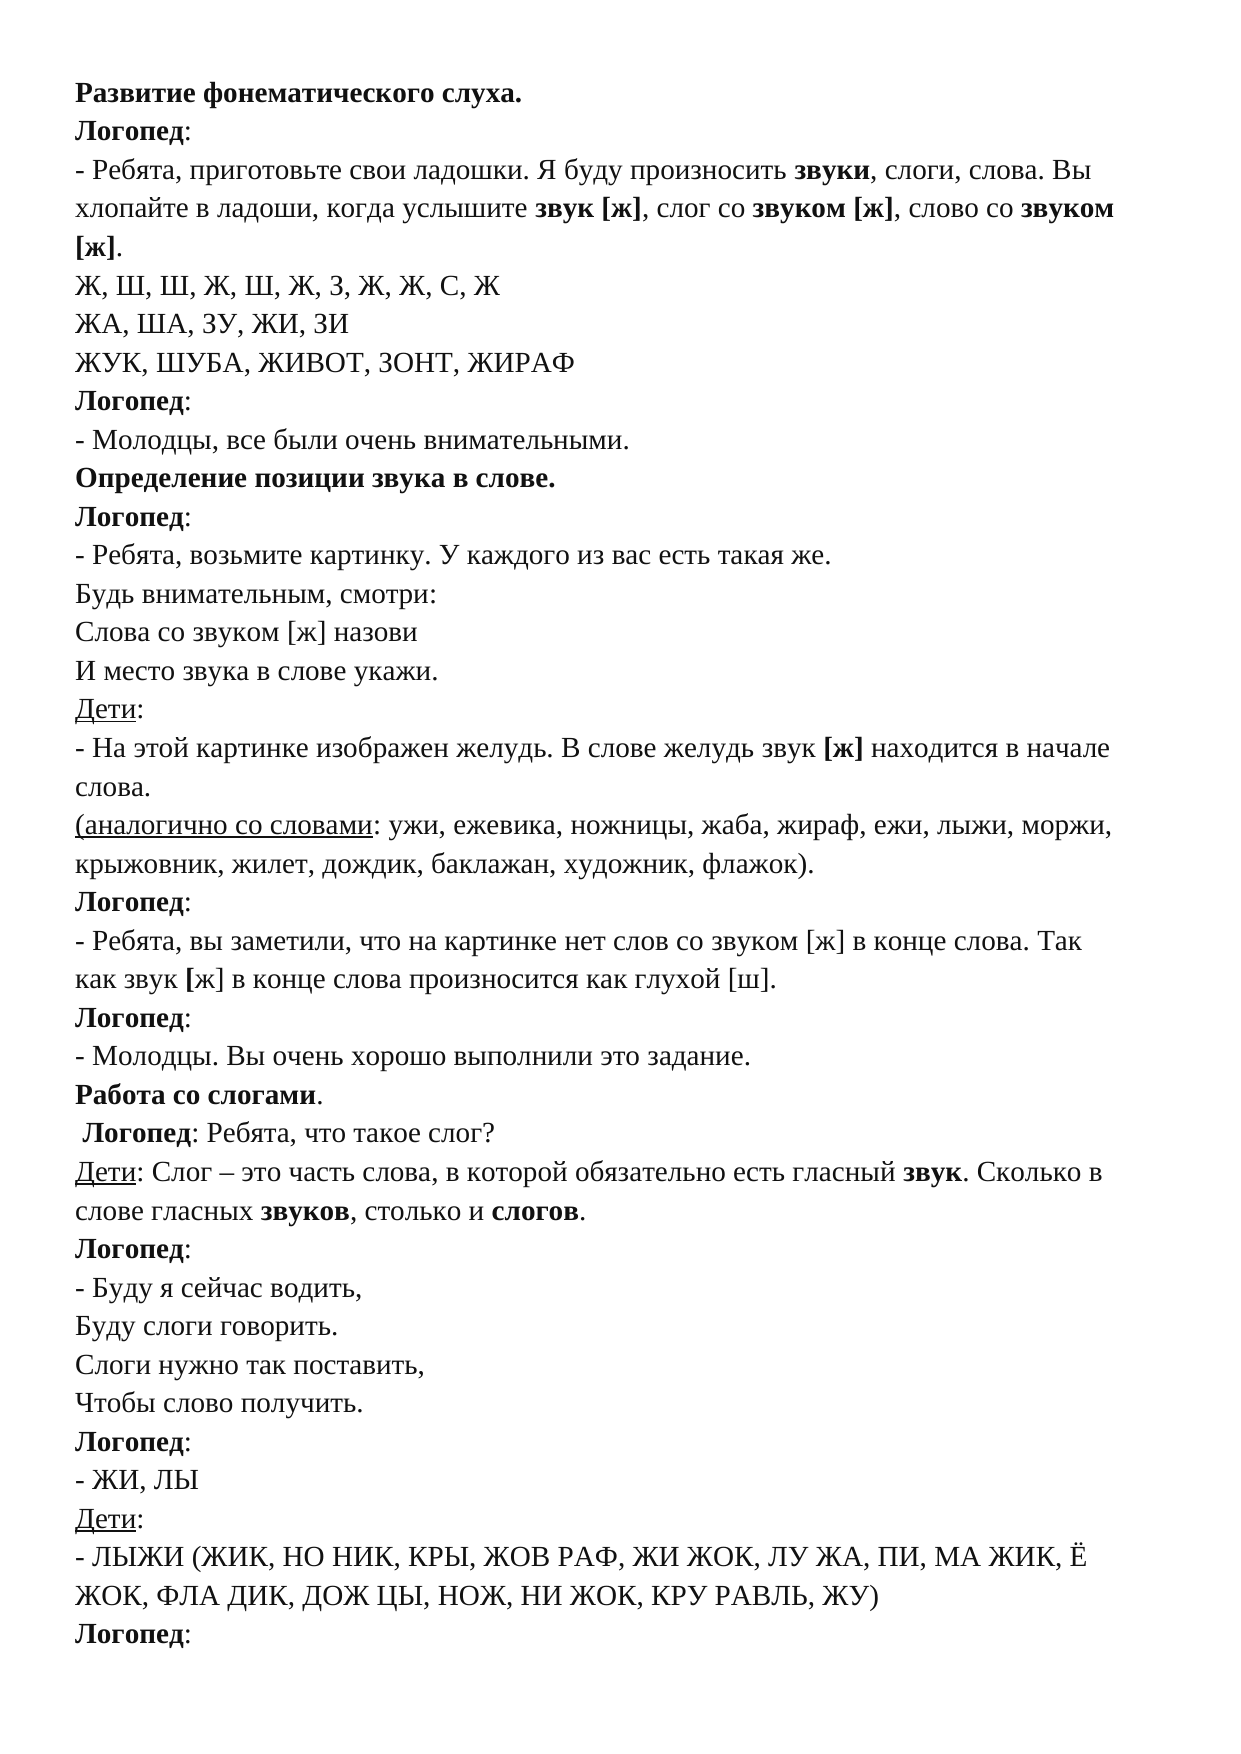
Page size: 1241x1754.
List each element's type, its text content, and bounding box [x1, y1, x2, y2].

text - ЖИ, ЛЫ [75, 1462, 1165, 1496]
text ЖУК, ШУБА, ЖИВОТ, ЗОНТ, ЖИРАФ [75, 345, 1165, 378]
text Чтобы слово получить. [75, 1385, 1165, 1419]
text И место звука в слове укажи. [75, 653, 1165, 687]
text Слоги нужно так поставить, [75, 1347, 1165, 1380]
text Логопед: [75, 1424, 1165, 1457]
text Логопед: [75, 499, 1165, 532]
text - Ребята, приготовьте свои ладошки. Я буду произносить звуки, слоги, слова. Вы хлопайте в ладоши, когда услышите звук [ж], слог со звуком [ж], слово со звуком [ж]. [75, 152, 1165, 263]
text Логопед: [75, 383, 1165, 417]
text Будь внимательным, смотри: [75, 576, 1165, 609]
text Логопед: [75, 1617, 1165, 1650]
text Дети: [75, 1501, 1165, 1534]
text Дети: Слог – это часть слова, в которой обязательно есть гласный звук. Сколько в слове гласных звуков, столько и слогов. [75, 1154, 1165, 1226]
text - Буду я сейчас водить, [75, 1270, 1165, 1303]
text - Ребята, вы заметили, что на картинке нет слов со звуком [ж] в конце слова. Так как звук [ж] в конце слова произносится как глухой [ш]. [75, 923, 1165, 995]
text ЖА, ША, ЗУ, ЖИ, ЗИ [75, 306, 1165, 340]
text Определение позиции звука в слове. [75, 460, 1165, 494]
text Работа со слогами. [75, 1077, 1165, 1111]
text (аналогично со словами: ужи, ежевика, ножницы, жаба, жираф, ежи, лыжи, моржи, крыжовник, жилет, дождик, баклажан, художник, флажок). [75, 807, 1165, 879]
text Логопед: [75, 1231, 1165, 1265]
text Дети: [75, 692, 1165, 725]
text Логопед: [75, 113, 1165, 147]
text - На этой картинке изображен желудь. В слове желудь звук [ж] находится в начале слова. [75, 730, 1165, 802]
text - Молодцы. Вы очень хорошо выполнили это задание. [75, 1038, 1165, 1072]
text Ж, Ш, Ш, Ж, Ш, Ж, З, Ж, Ж, С, Ж [75, 268, 1165, 301]
text Слова со звуком [ж] назови [75, 614, 1165, 648]
text Буду слоги говорить. [75, 1308, 1165, 1342]
text Логопед: [75, 1000, 1165, 1033]
text Развитие фонематического слуха. [75, 75, 1165, 108]
text Логопед: Ребята, что такое слог? [75, 1116, 1165, 1149]
text - Молодцы, все были очень внимательными. [75, 422, 1165, 455]
text Логопед: [75, 884, 1165, 918]
text - ЛЫЖИ (ЖИК, НО НИК, КРЫ, ЖОВ РАФ, ЖИ ЖОК, ЛУ ЖА, ПИ, МА ЖИК, Ё ЖОК, ФЛА ДИК, ДОЖ ЦЫ, НОЖ, НИ ЖОК, КРУ РАВЛЬ, ЖУ) [75, 1539, 1165, 1612]
text - Ребята, возьмите картинку. У каждого из вас есть такая же. [75, 537, 1165, 571]
